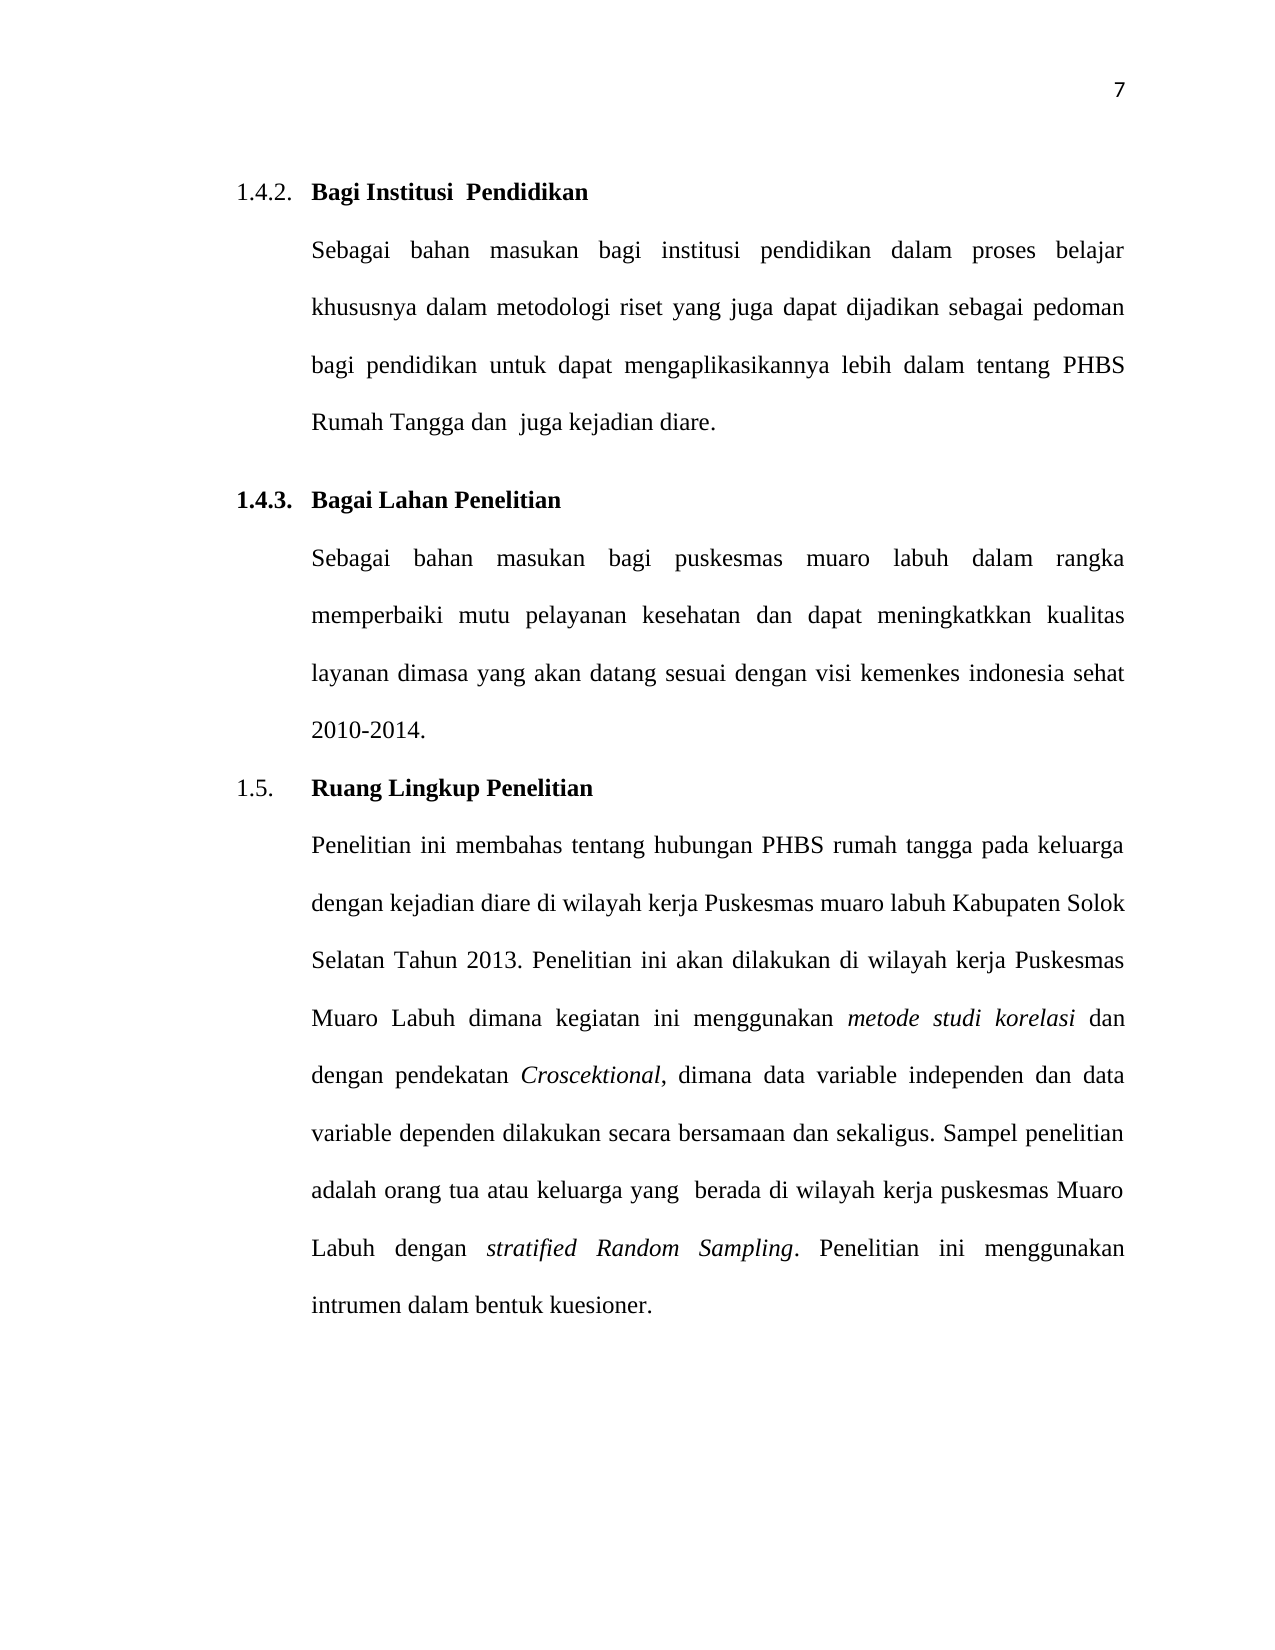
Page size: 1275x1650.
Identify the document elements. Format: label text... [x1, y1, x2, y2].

list Bagi Institusi Pendidikan [236, 177, 1125, 206]
text Penelitian ini membahas tentang hubungan PHBS rumah tangga pada keluarga dengan kejadian diare di wilayah kerja Puskesmas muaro labuh Kabupaten Solok Selatan Tahun 2013. Penelitian ini akan dilakukan di wilayah kerja Puskesmas Muaro Labuh dimana kegiatan ini menggunakan metode studi korelasi dan dengan pendekatan Croscektional, dimana data variable independen dan data variable dependen dilakukan secara bersamaan dan sekaligus. Sampel penelitian adalah orang tua atau keluarga yang berada di wilayah kerja puskesmas Muaro Labuh dengan stratified Random Sampling. Penelitian ini menggunakan intrumen dalam bentuk kuesioner. [311, 831, 1125, 1319]
list Bagai Lahan Penelitian [236, 486, 1125, 514]
text Sebagai bahan masukan bagi institusi pendidikan dalam proses belajar khususnya dalam metodologi riset yang juga dapat dijadikan sebagai pedoman bagi pendidikan untuk dapat mengaplikasikannya lebih dalam tentang PHBS Rumah Tangga dan juga kejadian diare. [311, 235, 1125, 436]
list Ruang Lingkup Penelitian [236, 773, 1125, 802]
text Sebagai bahan masukan bagi puskesmas muaro labuh dalam rangka memperbaiki mutu pelayanan kesehatan dan dapat meningkatkkan kualitas layanan dimasa yang akan datang sesuai dengan visi kemenkes indonesia sehat 2010-2014. [311, 543, 1125, 744]
